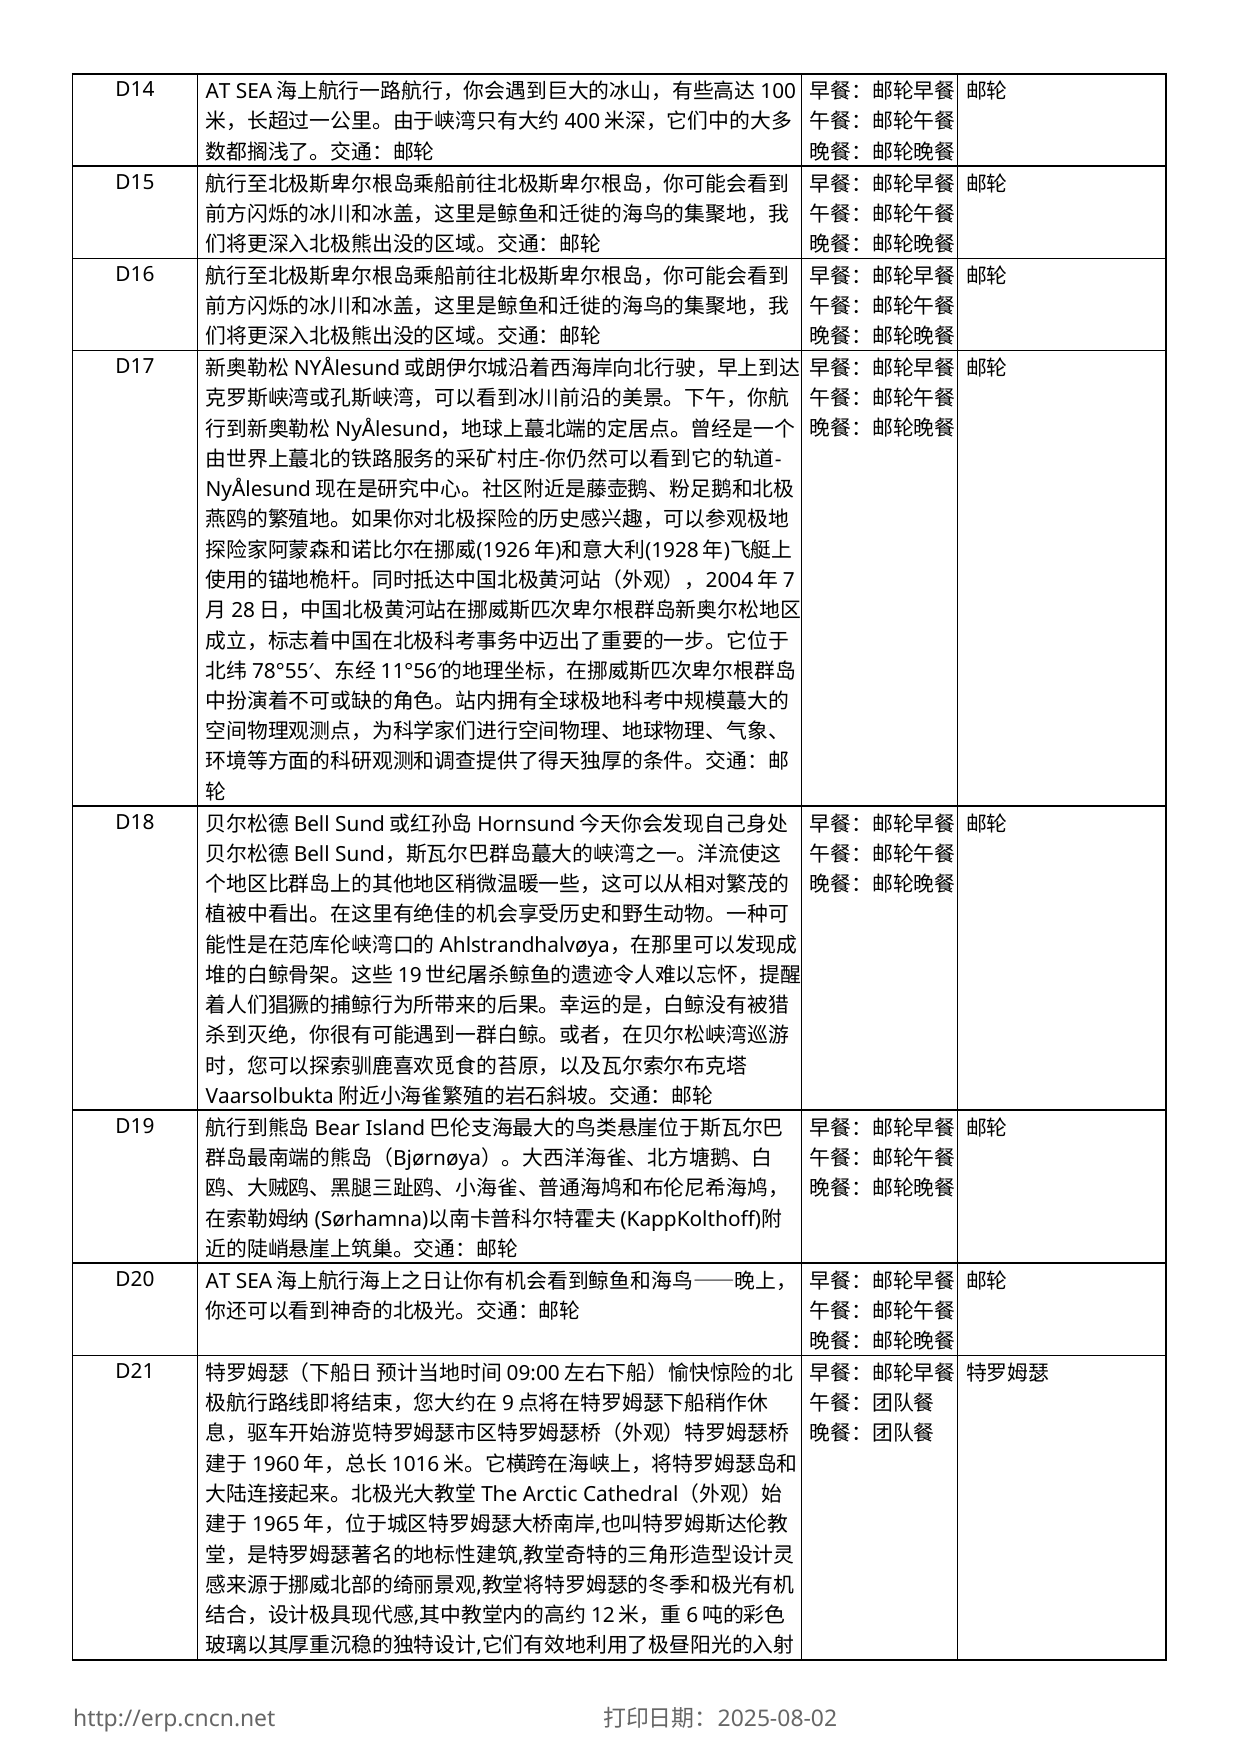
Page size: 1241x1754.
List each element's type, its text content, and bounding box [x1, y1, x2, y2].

table_cell 特罗姆瑟 [958, 1356, 1165, 1659]
table_cell D15 [73, 167, 197, 257]
table_cell D21 [73, 1356, 197, 1659]
table_cell 早餐：邮轮早餐 午餐：邮轮午餐 晚餐：邮轮晚餐 [802, 1264, 957, 1354]
table_cell 早餐：邮轮早餐 午餐：邮轮午餐 晚餐：邮轮晚餐 [802, 259, 957, 350]
table_cell 邮轮 [958, 1264, 1165, 1354]
table_cell AT SEA海上航行 [198, 1264, 801, 1354]
table_cell 邮轮 [958, 351, 1165, 805]
table_cell D17 [73, 351, 197, 805]
table_cell D14 [73, 75, 197, 165]
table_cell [198, 1356, 801, 1659]
table_cell D16 [73, 259, 197, 350]
table_cell 邮轮 [958, 75, 1165, 165]
table_cell D18 [73, 807, 197, 1109]
table_cell 邮轮 [958, 1111, 1165, 1262]
table_cell 早餐：邮轮早餐 午餐：邮轮午餐 晚餐：邮轮晚餐 [802, 1111, 957, 1262]
table_cell 航行至北极斯卑尔根岛 [198, 167, 801, 257]
table_cell 邮轮 [958, 259, 1165, 350]
table_cell D20 [73, 1264, 197, 1354]
table_cell D19 [73, 1111, 197, 1262]
table_cell 早餐：邮轮早餐 午餐：邮轮午餐 晚餐：邮轮晚餐 [802, 807, 957, 1109]
table_cell 早餐：邮轮早餐 午餐：邮轮午餐 晚餐：邮轮晚餐 [802, 167, 957, 257]
table_cell 早餐：邮轮早餐 午餐：邮轮午餐 晚餐：邮轮晚餐 [802, 351, 957, 805]
table_cell 新奥勒松 NYÅlesund或朗伊尔城 [198, 351, 801, 805]
table_cell 贝尔松德 Bell Sund或红孙岛 Hornsund [198, 807, 801, 1109]
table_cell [802, 1356, 957, 1659]
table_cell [802, 75, 957, 165]
table_cell AT SEA海上航行 [198, 75, 801, 165]
table_cell 航行到熊岛 Bear Island [198, 1111, 801, 1262]
table_cell 邮轮 [958, 167, 1165, 257]
table_cell 邮轮 [958, 807, 1165, 1109]
table_cell 航行至北极斯卑尔根岛 [198, 259, 801, 350]
